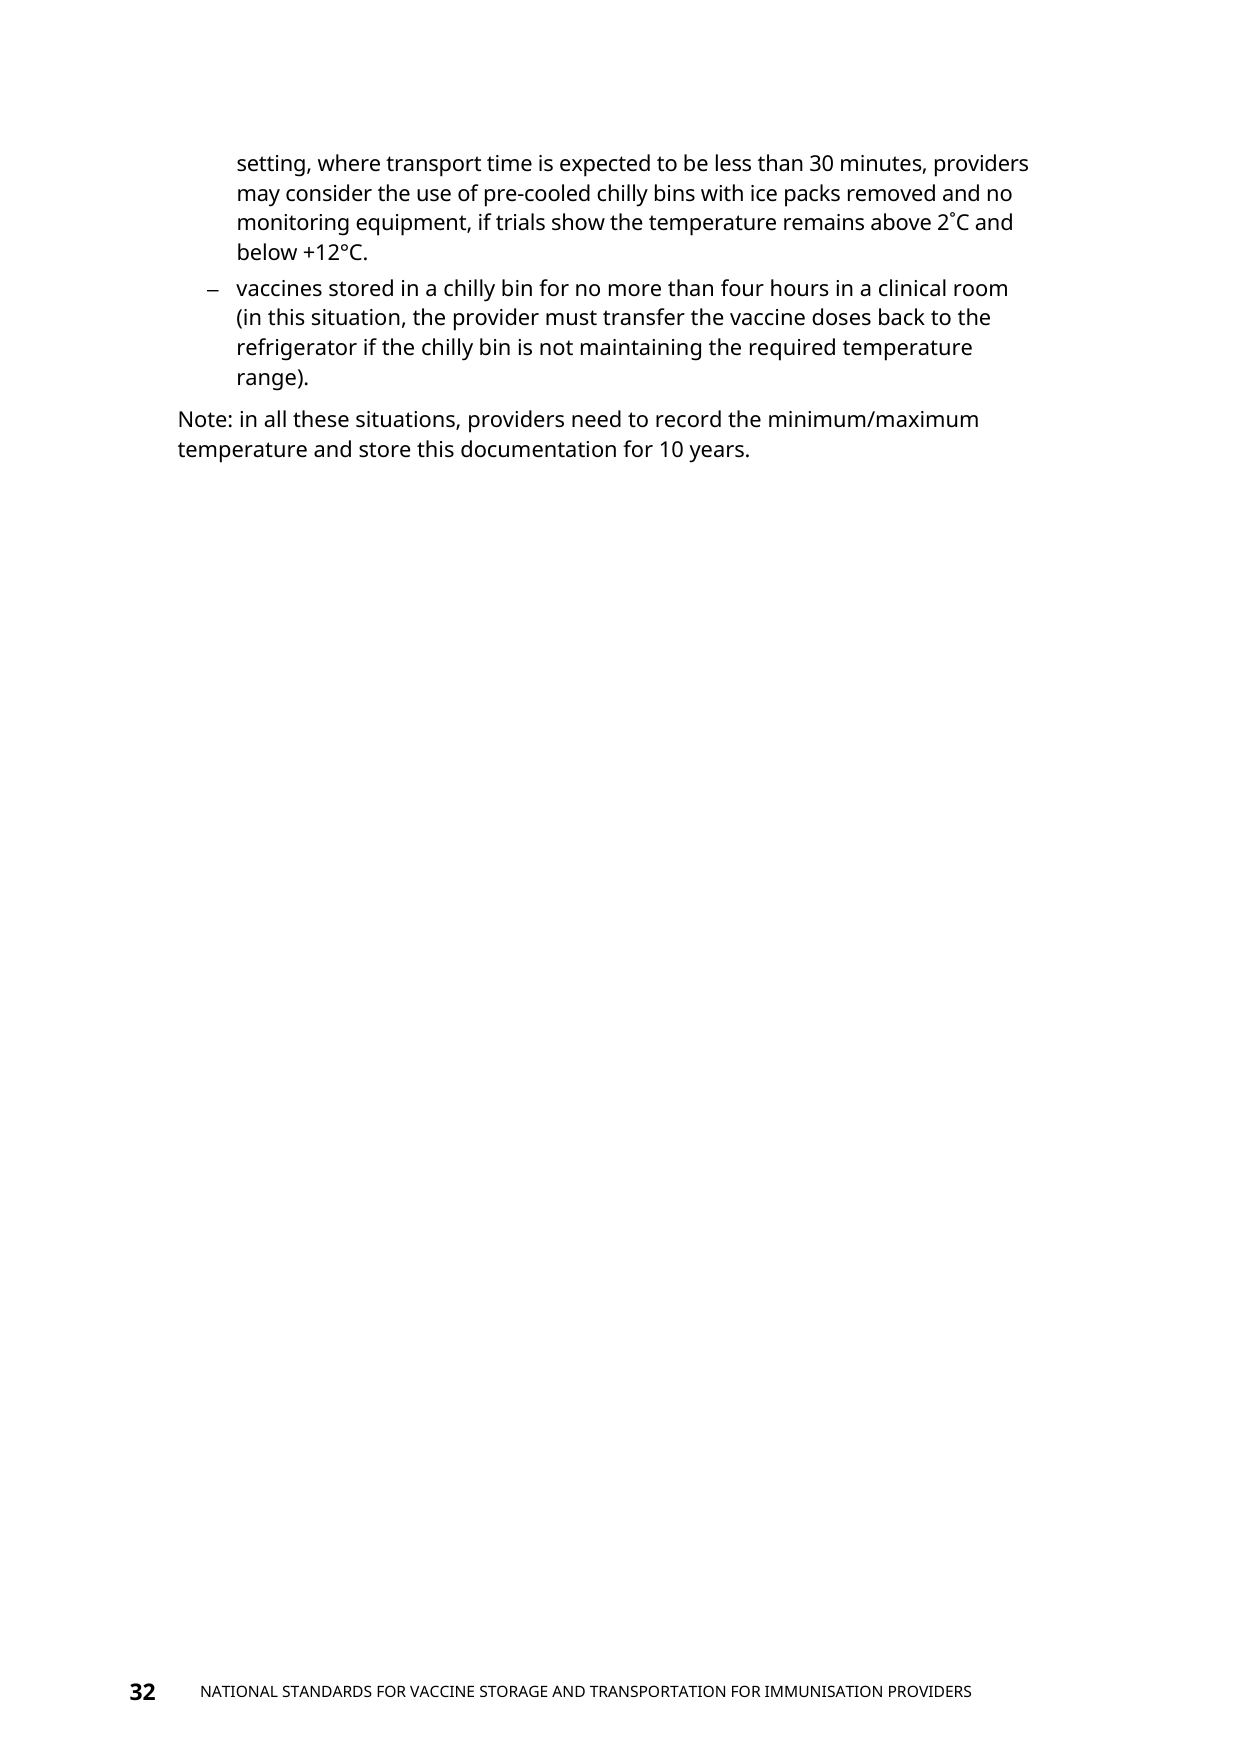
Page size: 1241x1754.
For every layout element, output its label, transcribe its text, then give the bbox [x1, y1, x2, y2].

text Note: in all these situations, providers need to record the minimum/maximum temperature and store this documentation for 10 years. [177, 404, 1019, 464]
text vaccines stored in a chilly bin for no more than four hours in a clinical room (in this situation, the provider must transfer the vaccine doses back to the refrigerator if the chilly bin is not maintaining the required temperature range). [207, 273, 1019, 392]
